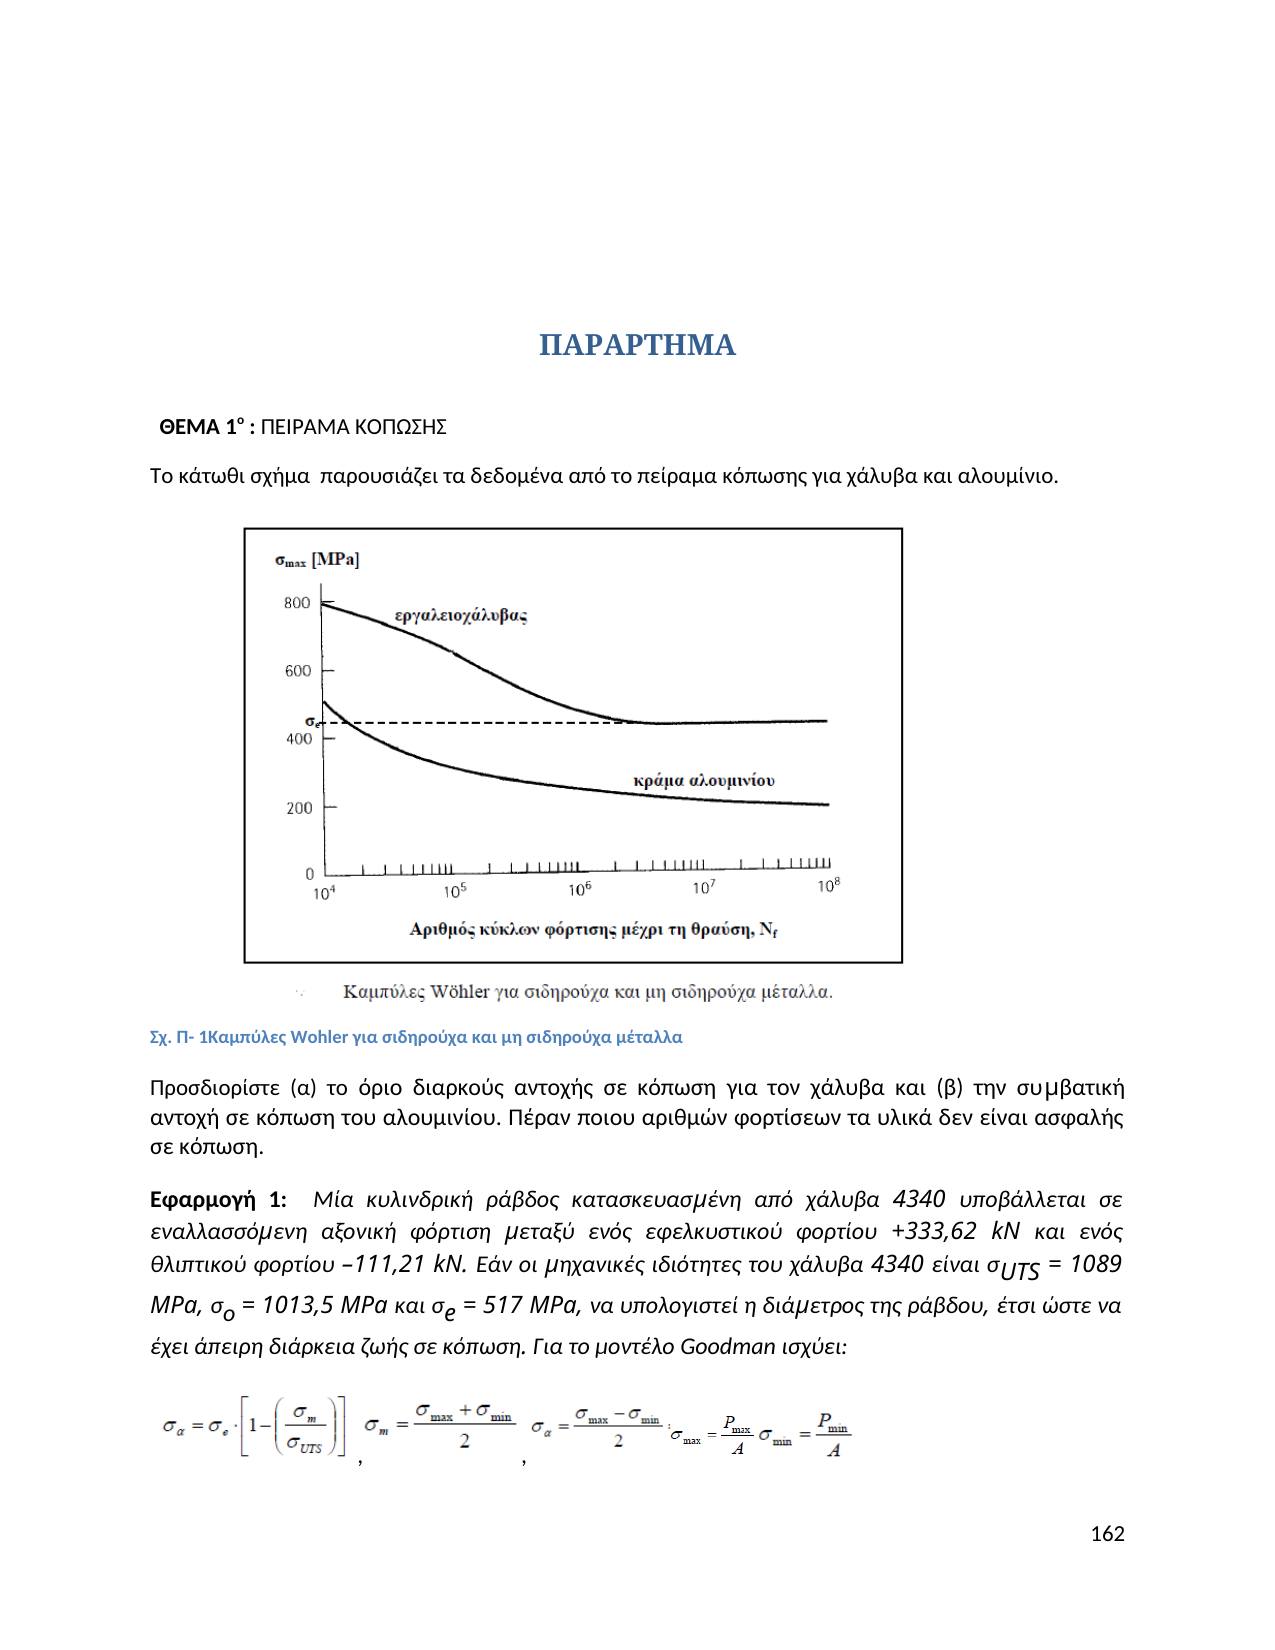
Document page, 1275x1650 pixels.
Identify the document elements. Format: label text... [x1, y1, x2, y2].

picture [526, 1390, 854, 1464]
text Σχ. Π- 1Καμπύλες Wohler για σιδηρούχα και μη σιδηρούχα μέταλλα [150, 1026, 1125, 1049]
list Το κάτωθι σχήμα παρουσιάζει τα δεδομένα από το πείραμα κόπωσης για χάλυβα και αλουμίνιο. [150, 461, 1125, 489]
list Προσδιορίστε (α) το όριο διαρκούς αντοχής σε κόπωση για τον χάλυβα και (β) την συμβατική αντοχή σε κόπωση του αλουμινίου. Πέραν ποιου αριθμών φορτίσεων τα υλικά δεν είναι ασφαλής σε κόπωση. [150, 1069, 1125, 1161]
picture [155, 1382, 357, 1464]
picture [225, 509, 929, 1005]
picture [362, 1391, 521, 1464]
subtitle ΠΑΡΑΡΤΗΜΑ [150, 329, 1125, 363]
text ΘΕΜΑ 1ο : ΠΕΙΡΑΜΑ ΚΟΠΩΣΗΣ [159, 412, 1125, 440]
list Εφαρμογή 1: Μία κυλινδρική ράβδος κατασκευασμένη από χάλυβα 4340 υποβάλλεται σε εναλλασσόμενη αξονική φόρτιση μεταξύ ενός εφελκυστικού φορτίου +333,62 kN και ενός θλιπτικού φορτίου –111,21 kN. Εάν οι μηχανικές ιδιότητες του χάλυβα 4340 είναι σUTS = 1089 MPa, σο = 1013,5 MPa και σe = 517 MPa, να υπολογιστεί η διάμετρος της ράβδου, έτσι ώστε να έχει άπειρη διάρκεια ζωής σε κόπωση. Για το μοντέλο Goodman ισχύει: [150, 1181, 1125, 1361]
